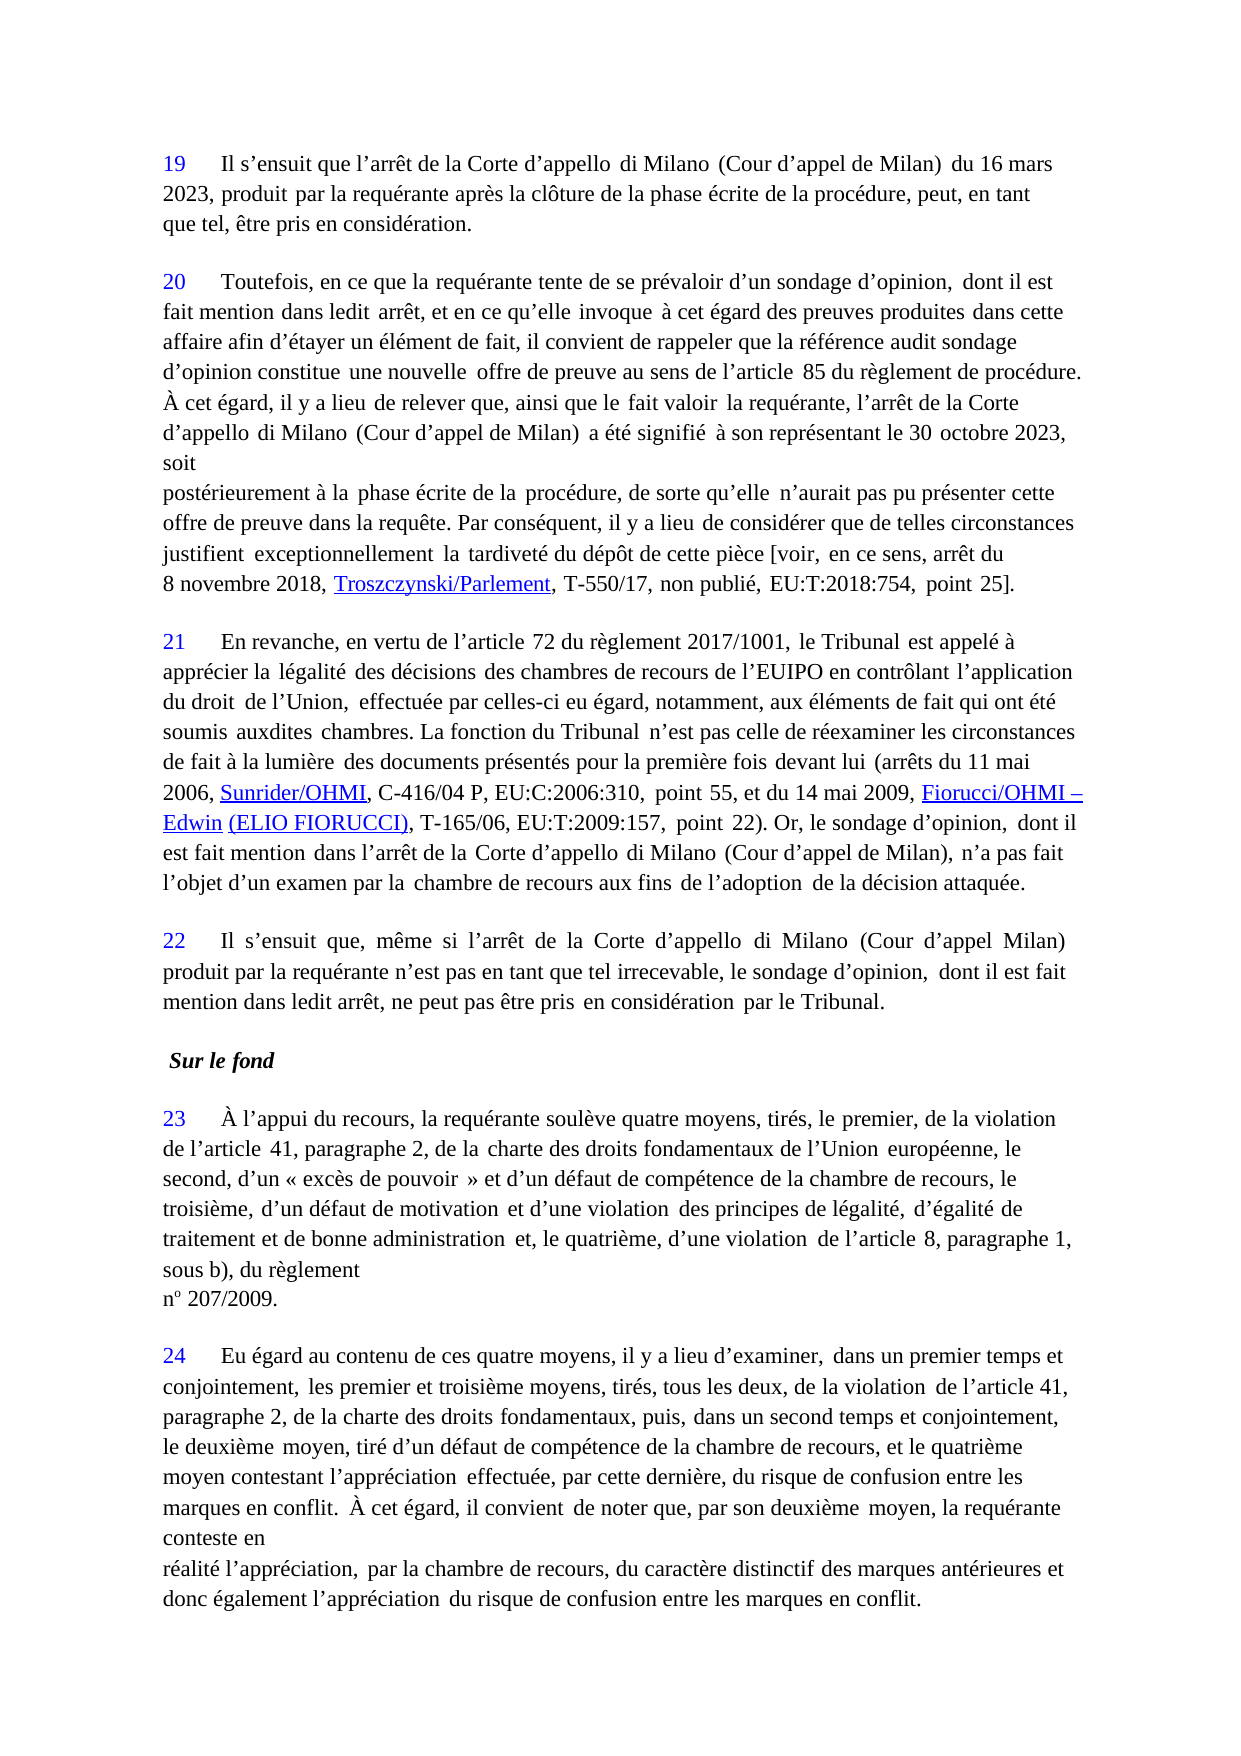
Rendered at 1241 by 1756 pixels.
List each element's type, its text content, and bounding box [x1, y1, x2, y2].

list Il s’ensuit que l’arrêt de la Corte d’appello di Milano (Cour d’appel de Milan) du 16 mars 2023, produit par la requérante après la clôture de la phase écrite de la procédure, peut, en tant que tel, être pris en considération. [163, 150, 1064, 237]
list En revanche, en vertu de l’article 72 du règlement 2017/1001, le Tribunal est appelé à [163, 628, 1107, 654]
list Il s’ensuit que, même si l’arrêt de la Corte d’appello di Milano (Cour d’appel Milan) produit par la requérante n’est pas en tant que tel irrecevable, le sondage d’opinion, dont il est fait mention dans ledit arrêt, ne peut pas être pris en considération par le Tribunal. [163, 927, 1066, 1014]
text no 207/2009. [163, 1286, 1107, 1311]
list Eu égard au contenu de ces quatre moyens, il y a lieu d’examiner, dans un premier temps et conjointement, les premier et troisième moyens, tirés, tous les deux, de la violation de l’article 41, paragraphe 2, de la charte des droits fondamentaux, puis, dans un second temps et conjointement, le deuxième moyen, tiré d’un défaut de compétence de la chambre de recours, et le quatrième moyen contestant l’appréciation effectuée, par cette dernière, du risque de confusion entre les marques en conflit. À cet égard, il convient de noter que, par son deuxième moyen, la requérante conteste en [163, 1343, 1077, 1550]
list À l’appui du recours, la requérante soulève quatre moyens, tirés, le premier, de la violation de l’article 41, paragraphe 2, de la charte des droits fondamentaux de l’Union européenne, le second, d’un « excès de pouvoir » et d’un défaut de compétence de la chambre de recours, le troisième, d’un défaut de motivation et d’une violation des principes de légalité, d’égalité de traitement et de bonne administration et, le quatrième, d’une violation de l’article 8, paragraphe 1, sous b), du règlement [163, 1105, 1082, 1282]
subtitle Sur le fond [169, 1047, 1107, 1073]
list Toutefois, en ce que la requérante tente de se prévaloir d’un sondage d’opinion, dont il est fait mention dans ledit arrêt, et en ce qu’elle invoque à cet égard des preuves produites dans cette affaire afin d’étayer un élément de fait, il convient de rappeler que la référence audit sondage d’opinion constitue une nouvelle offre de preuve au sens de l’article 85 du règlement de procédure. À cet égard, il y a lieu de relever que, ainsi que le fait valoir la requérante, l’arrêt de la Corte d’appello di Milano (Cour d’appel de Milan) a été signifié à son représentant le 30 octobre 2023, soit [163, 268, 1084, 475]
text réalité l’appréciation, par la chambre de recours, du caractère distinctif des marques antérieures et donc également l’appréciation du risque de confusion entre les marques en conflit. [163, 1555, 1078, 1611]
text postérieurement à la phase écrite de la procédure, de sorte qu’elle n’aurait pas pu présenter cette offre de preuve dans la requête. Par conséquent, il y a lieu de considérer que de telles circonstances justifient exceptionnellement la tardiveté du dépôt de cette pièce [voir, en ce sens, arrêt du [163, 479, 1078, 566]
text apprécier la légalité des décisions des chambres de recours de l’EUIPO en contrôlant l’application du droit de l’Union, effectuée par celles-ci eu égard, notamment, aux éléments de fait qui ont été soumis auxdites chambres. La fonction du Tribunal n’est pas celle de réexaminer les circonstances de fait à la lumière des documents présentés pour la première fois devant lui (arrêts du 11 mai 2006, Sunrider/OHMI, C‑416/04 P, EU:C:2006:310, point 55, et du 14 mai 2009, Fiorucci/OHMI – Edwin (ELIO FIORUCCI), T‑165/06, EU:T:2009:157, point 22). Or, le sondage d’opinion, dont il est fait mention dans l’arrêt de la Corte d’appello di Milano (Cour d’appel de Milan), n’a pas fait l’objet d’un examen par la chambre de recours aux fins de l’adoption de la décision attaquée. [163, 658, 1086, 896]
text 8 novembre 2018, Troszczynski/Parlement, T‑550/17, non publié, EU:T:2018:754, point 25]. [163, 570, 1107, 596]
